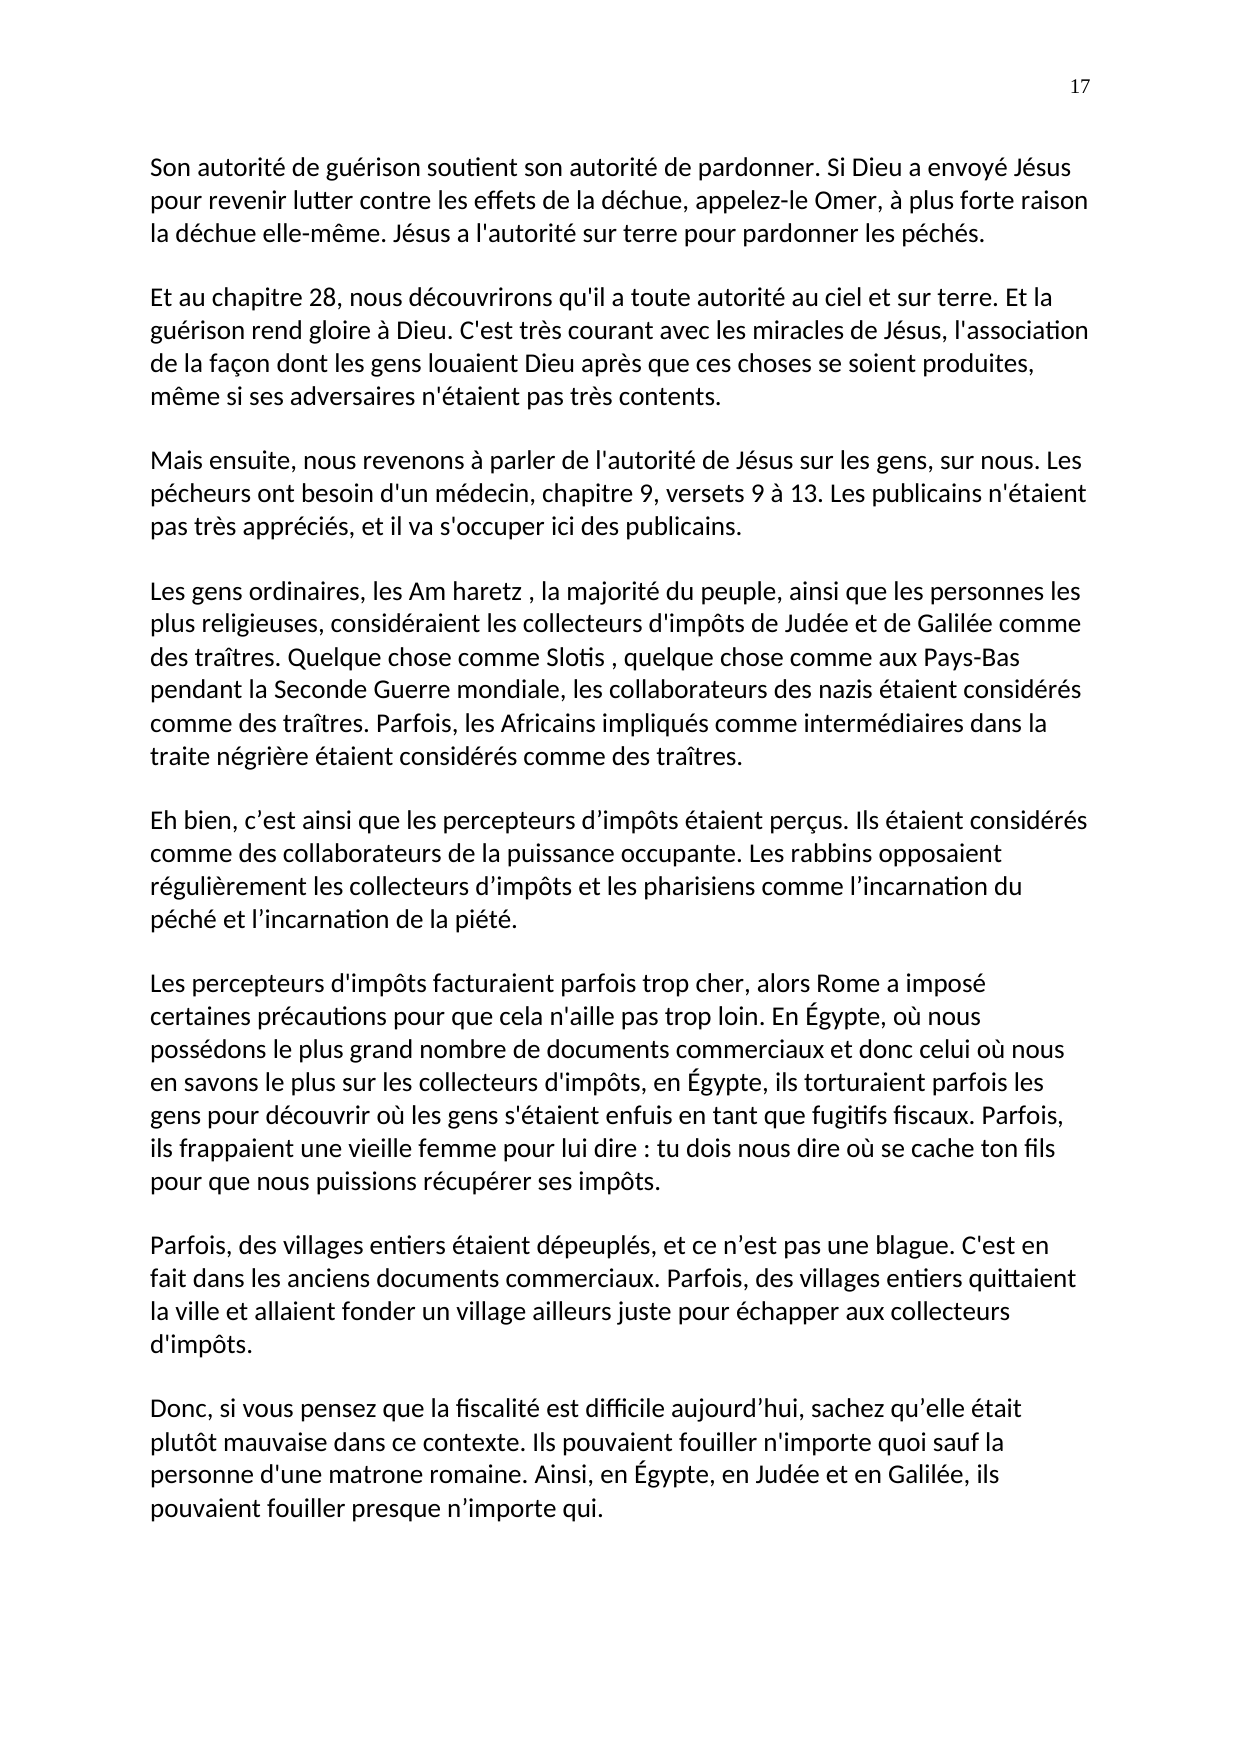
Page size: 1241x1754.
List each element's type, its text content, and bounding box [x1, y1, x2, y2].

text Mais ensuite, nous revenons à parler de l'autorité de Jésus sur les gens, sur nous. Les pécheurs ont besoin d'un médecin, chapitre 9, versets 9 à 13. Les publicains n'étaient pas très appréciés, et il va s'occuper ici des publicains. [150, 443, 1090, 542]
text Donc, si vous pensez que la fiscalité est difficile aujourd’hui, sachez qu’elle était plutôt mauvaise dans ce contexte. Ils pouvaient fouiller n'importe quoi sauf la personne d'une matrone romaine. Ainsi, en Égypte, en Judée et en Galilée, ils pouvaient fouiller presque n’importe qui. [150, 1392, 1090, 1524]
text Les gens ordinaires, les Am haretz , la majorité du peuple, ainsi que les personnes les plus religieuses, considéraient les collecteurs d'impôts de Judée et de Galilée comme des traîtres. Quelque chose comme Slotis , quelque chose comme aux Pays-Bas pendant la Seconde Guerre mondiale, les collaborateurs des nazis étaient considérés comme des traîtres. Parfois, les Africains impliqués comme intermédiaires dans la traite négrière étaient considérés comme des traîtres. [150, 574, 1090, 772]
text Son autorité de guérison soutient son autorité de pardonner. Si Dieu a envoyé Jésus pour revenir lutter contre les effets de la déchue, appelez-le Omer, à plus forte raison la déchue elle-même. Jésus a l'autorité sur terre pour pardonner les péchés. [150, 150, 1090, 249]
text Parfois, des villages entiers étaient dépeuplés, et ce n’est pas une blague. C'est en fait dans les anciens documents commerciaux. Parfois, des villages entiers quittaient la ville et allaient fonder un village ailleurs juste pour échapper aux collecteurs d'impôts. [150, 1228, 1090, 1361]
text Et au chapitre 28, nous découvrirons qu'il a toute autorité au ciel et sur terre. Et la guérison rend gloire à Dieu. C'est très courant avec les miracles de Jésus, l'association de la façon dont les gens louaient Dieu après que ces choses se soient produites, même si ses adversaires n'étaient pas très contents. [150, 280, 1090, 412]
text Eh bien, c’est ainsi que les percepteurs d’impôts étaient perçus. Ils étaient considérés comme des collaborateurs de la puissance occupante. Les rabbins opposaient régulièrement les collecteurs d’impôts et les pharisiens comme l’incarnation du péché et l’incarnation de la piété. [150, 803, 1090, 935]
text Les percepteurs d'impôts facturaient parfois trop cher, alors Rome a imposé certaines précautions pour que cela n'aille pas trop loin. En Égypte, où nous possédons le plus grand nombre de documents commerciaux et donc celui où nous en savons le plus sur les collecteurs d'impôts, en Égypte, ils torturaient parfois les gens pour découvrir où les gens s'étaient enfuis en tant que fugitifs fiscaux. Parfois, ils frappaient une vieille femme pour lui dire : tu dois nous dire où se cache ton fils pour que nous puissions récupérer ses impôts. [150, 966, 1090, 1197]
